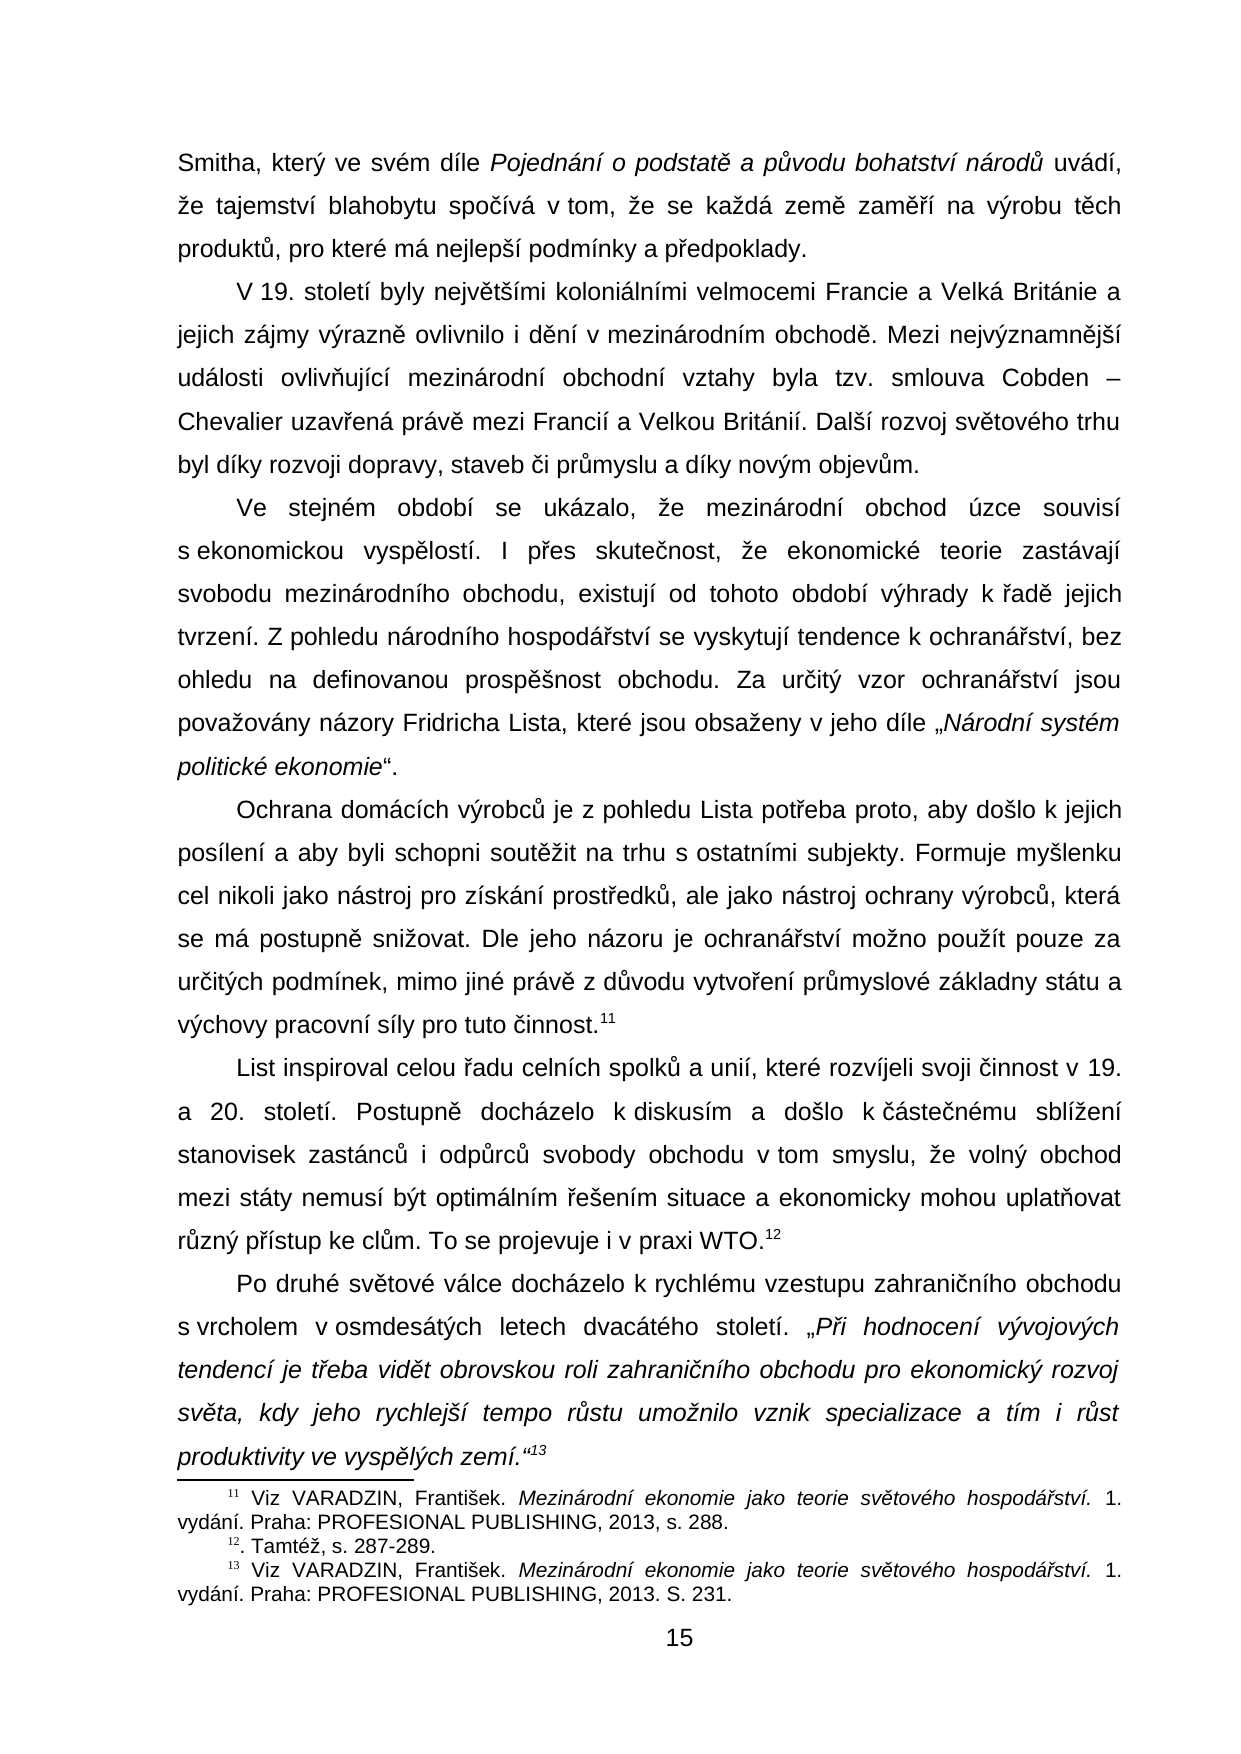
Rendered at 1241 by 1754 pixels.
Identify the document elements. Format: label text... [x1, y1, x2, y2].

text V 19. století byly největšími koloniálními velmocemi Francie a Velká Británie a jejich zájmy výrazně ovlivnilo i dění v mezinárodním obchodě. Mezi nejvýznamnější události ovlivňující mezinárodní obchodní vztahy byla tzv. smlouva Cobden – Chevalier uzavřená právě mezi Francií a Velkou Británií. Další rozvoj světového trhu byl díky rozvoji dopravy, staveb či průmyslu a díky novým objevům. [177, 277, 1122, 478]
text Ochrana domácích výrobců je z pohledu Lista potřeba proto, aby došlo k jejich posílení a aby byli schopni soutěžit na trhu s ostatními subjekty. Formuje myšlenku cel nikoli jako nástroj pro získání prostředků, ale jako nástroj ochrany výrobců, která se má postupně snižovat. Dle jeho názoru je ochranářství možno použít pouze za určitých podmínek, mimo jiné právě z důvodu vytvoření průmyslové základny státu a výchovy pracovní síly pro tuto činnost. [177, 794, 1122, 1039]
text Po druhé světové válce docházelo k rychlému vzestupu zahraničního obchodu s vrcholem v osmdesátých letech dvacátého století. „Při hodnocení vývojových tendencí je třeba vidět obrovskou roli zahraničního obchodu pro ekonomický rozvoj světa, kdy jeho rychlejší tempo růstu umožnilo vznik specializace a tím i růst produktivity ve vyspělých zemí.“ [177, 1269, 1122, 1470]
text List inspiroval celou řadu celních spolků a unií, které rozvíjeli svoji činnost v 19. a 20. století. Postupně docházelo k diskusím a došlo k částečnému sblížení stanovisek zastánců i odpůrců svobody obchodu v tom smyslu, že volný obchod mezi státy nemusí být optimálním řešením situace a ekonomicky mohou uplatňovat různý přístup ke clům. To se projevuje i v praxi WTO. [177, 1053, 1122, 1254]
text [177, 148, 1122, 263]
text Ve stejném období se ukázalo, že mezinárodní obchod úzce souvisí s ekonomickou vyspělostí. I přes skutečnost, že ekonomické teorie zastávají svobodu mezinárodního obchodu, existují od tohoto období výhrady k řadě jejich tvrzení. Z pohledu národního hospodářství se vyskytují tendence k ochranářství, bez ohledu na definovanou prospěšnost obchodu. Za určitý vzor ochranářství jsou považovány názory Fridricha Lista, které jsou obsaženy v jeho díle „Národní systém politické ekonomie“. [177, 493, 1122, 780]
